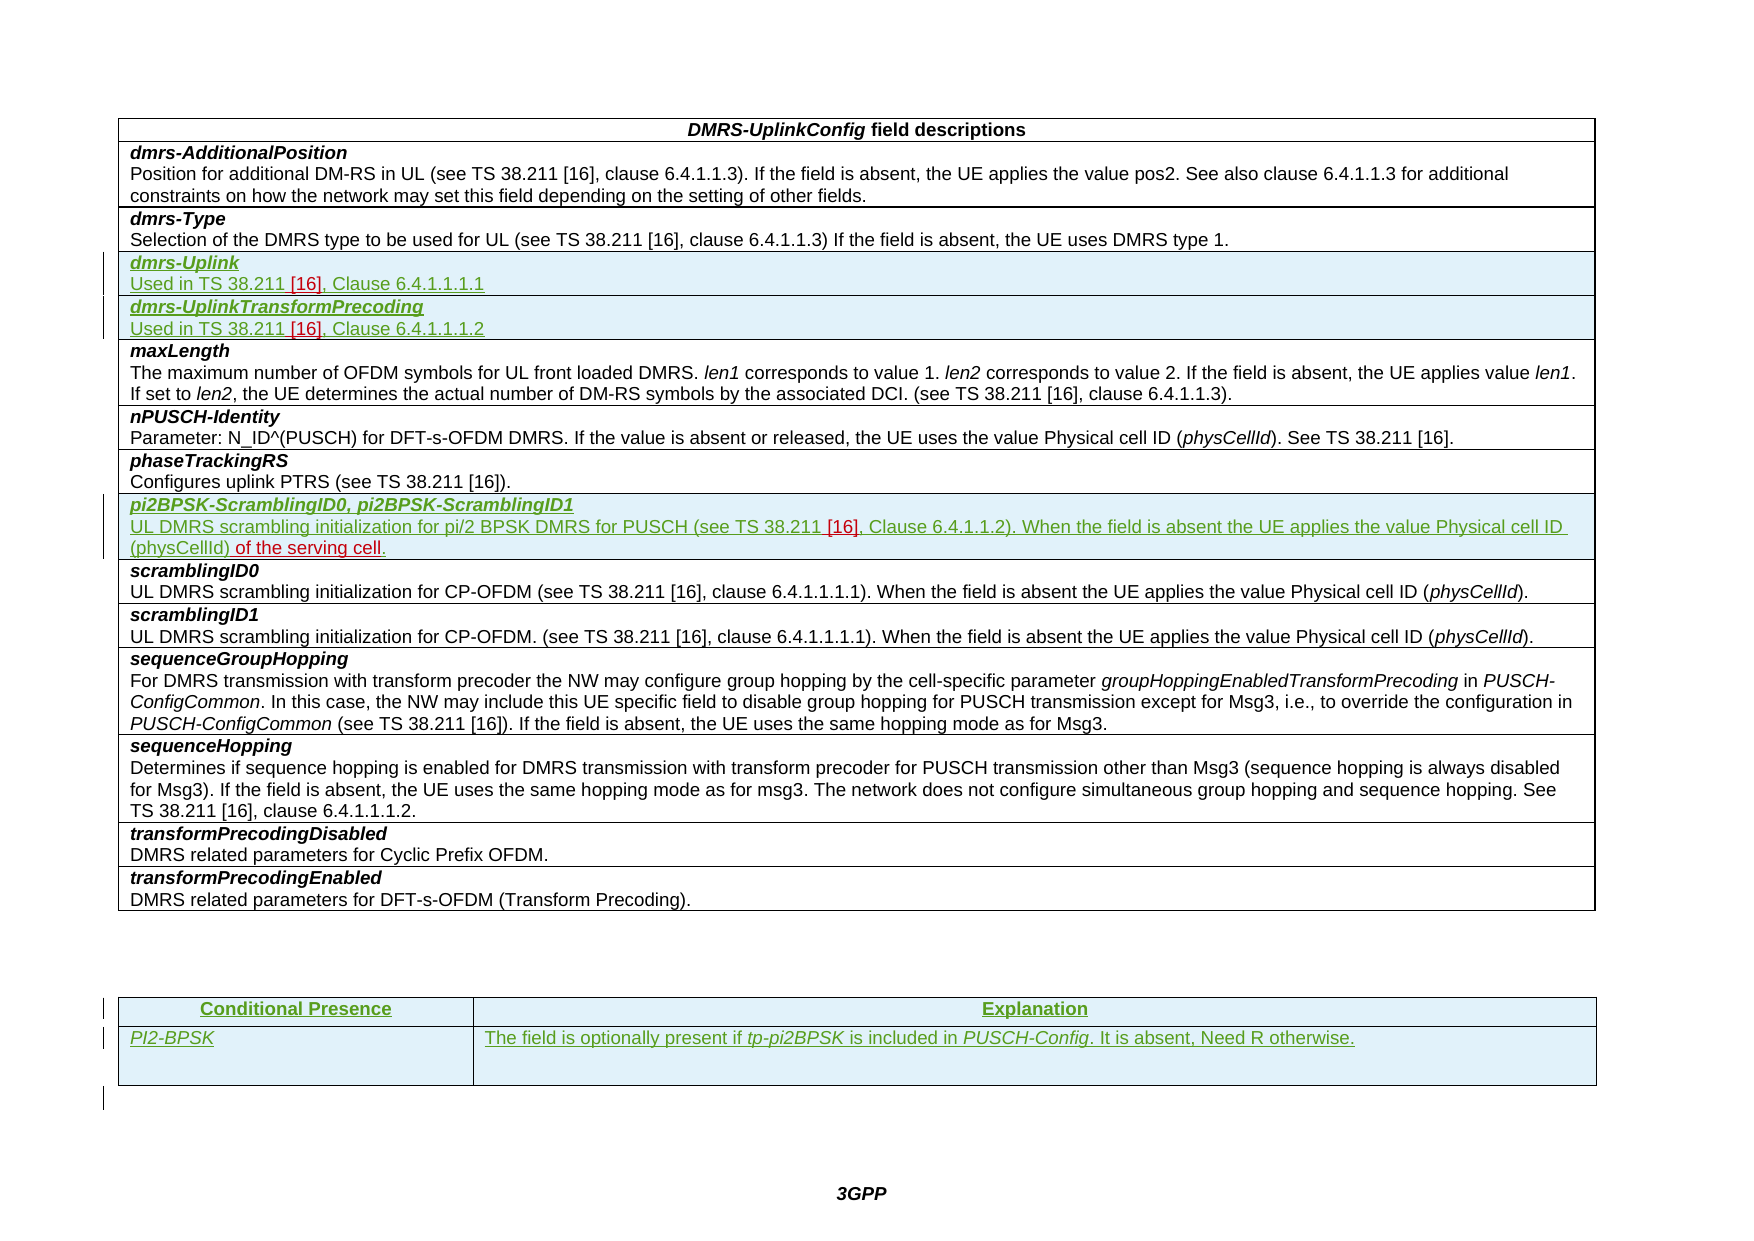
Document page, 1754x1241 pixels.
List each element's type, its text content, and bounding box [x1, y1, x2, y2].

table_cell sequenceHopping Determines if sequence hopping is enabled for DMRS transmission with transform precoder for PUSCH transmission other than Msg3 (sequence hopping is always disabled for Msg3). If the field is absent, the UE uses the same hopping mode as for msg3. The network does not configure simultaneous group hopping and sequence hopping. See TS 38.211 [16], clause 6.4.1.1.1.2. [119, 735, 1594, 822]
table_cell transformPrecodingDisabled DMRS related parameters for Cyclic Prefix OFDM. [119, 823, 1594, 866]
table_cell sequenceGroupHopping For DMRS transmission with transform precoder the NW may configure group hopping by the cell-specific parameter groupHoppingEnabledTransformPrecoding in PUSCH-ConfigCommon. In this case, the NW may include this UE specific field to disable group hopping for PUSCH transmission except for Msg3, i.e., to override the configuration in PUSCH-ConfigCommon (see TS 38.211 [16]). If the field is absent, the UE uses the same hopping mode as for Msg3. [119, 648, 1594, 734]
table_cell scramblingID1 UL DMRS scrambling initialization for CP-OFDM. (see TS 38.211 [16], clause 6.4.1.1.1.1). When the field is absent the UE applies the value Physical cell ID (physCellId). [119, 604, 1594, 647]
table_cell dmrs-Type Selection of the DMRS type to be used for UL (see TS 38.211 [16], clause 6.4.1.1.3) If the field is absent, the UE uses DMRS type 1. [119, 208, 1594, 251]
table_cell scramblingID0 UL DMRS scrambling initialization for CP-OFDM (see TS 38.211 [16], clause 6.4.1.1.1.1). When the field is absent the UE applies the value Physical cell ID (physCellId). [119, 560, 1594, 603]
table_cell dmrs-AdditionalPosition Position for additional DM-RS in UL (see TS 38.211 [16], clause 6.4.1.1.3). If the field is absent, the UE applies the value pos2. See also clause 6.4.1.1.3 for additional constraints on how the network may set this field depending on the setting of other fields. [119, 142, 1594, 206]
table_cell transformPrecodingEnabled DMRS related parameters for DFT-s-OFDM (Transform Precoding). [119, 867, 1594, 910]
table_cell maxLength The maximum number of OFDM symbols for UL front loaded DMRS. len1 corresponds to value 1. len2 corresponds to value 2. If the field is absent, the UE applies value len1. If set to len2, the UE determines the actual number of DM-RS symbols by the associated DCI. (see TS 38.211 [16], clause 6.4.1.1.3). [119, 340, 1594, 404]
table_cell phaseTrackingRS Configures uplink PTRS (see TS 38.211 [16]). [119, 450, 1594, 493]
table_cell nPUSCH-Identity Parameter: N_ID^(PUSCH) for DFT-s-OFDM DMRS. If the value is absent or released, the UE uses the value Physical cell ID (physCellId). See TS 38.211 [16]. [119, 406, 1594, 449]
table_header DMRS-UplinkConfig field descriptions [119, 119, 1594, 141]
